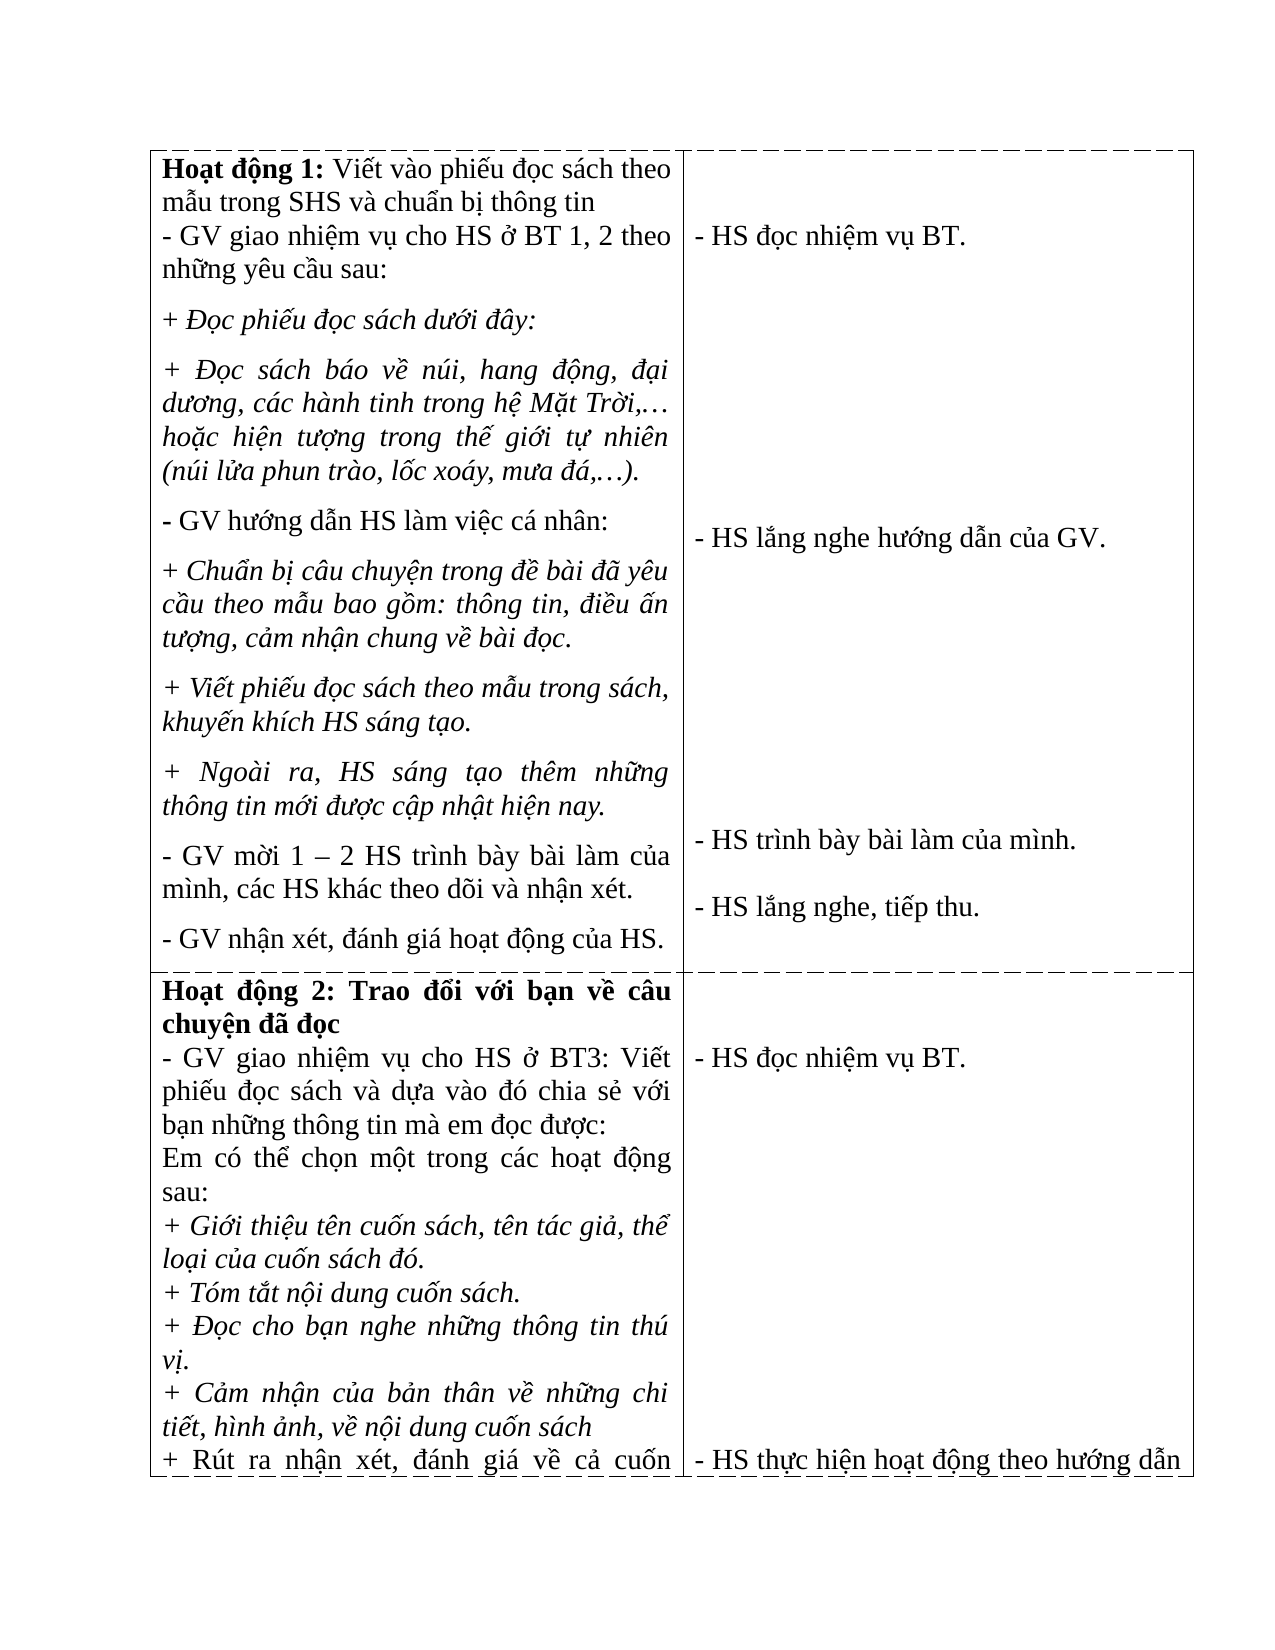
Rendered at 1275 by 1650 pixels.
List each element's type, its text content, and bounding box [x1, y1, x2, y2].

table_cell - HS đọc nhiệm vụ BT. - HS lắng nghe hướng dẫn của GV. - HS trình bày bài làm của mình. - HS lắng nghe, tiếp thu. [684, 150, 1193, 972]
table_cell Hoạt động 1: Viết vào phiếu đọc sách theo mẫu trong SHS và chuẩn bị thông tin - GV giao nhiệm vụ cho HS ở BT 1, 2 theo những yêu cầu sau: + Đọc phiếu đọc sách dưới đây: + Đọc sách báo về núi, hang động, đại dương, các hành tinh trong hệ Mặt Trời,… hoặc hiện tượng trong thế giới tự nhiên (núi lửa phun trào, lốc xoáy, mưa đá,…). - GV hướng dẫn HS làm việc cá nhân: + Chuẩn bị câu chuyện trong đề bài đã yêu cầu theo mẫu bao gồm: thông tin, điều ấn tượng, cảm nhận chung về bài đọc. + Viết phiếu đọc sách theo mẫu trong sách, khuyến khích HS sáng tạo. + Ngoài ra, HS sáng tạo thêm những thông tin mới được cập nhật hiện nay. - GV mời 1 – 2 HS trình bày bài làm của mình, các HS khác theo dõi và nhận xét. - GV nhận xét, đánh giá hoạt động của HS. [151, 150, 683, 972]
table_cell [151, 972, 683, 1476]
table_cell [684, 972, 1193, 1476]
